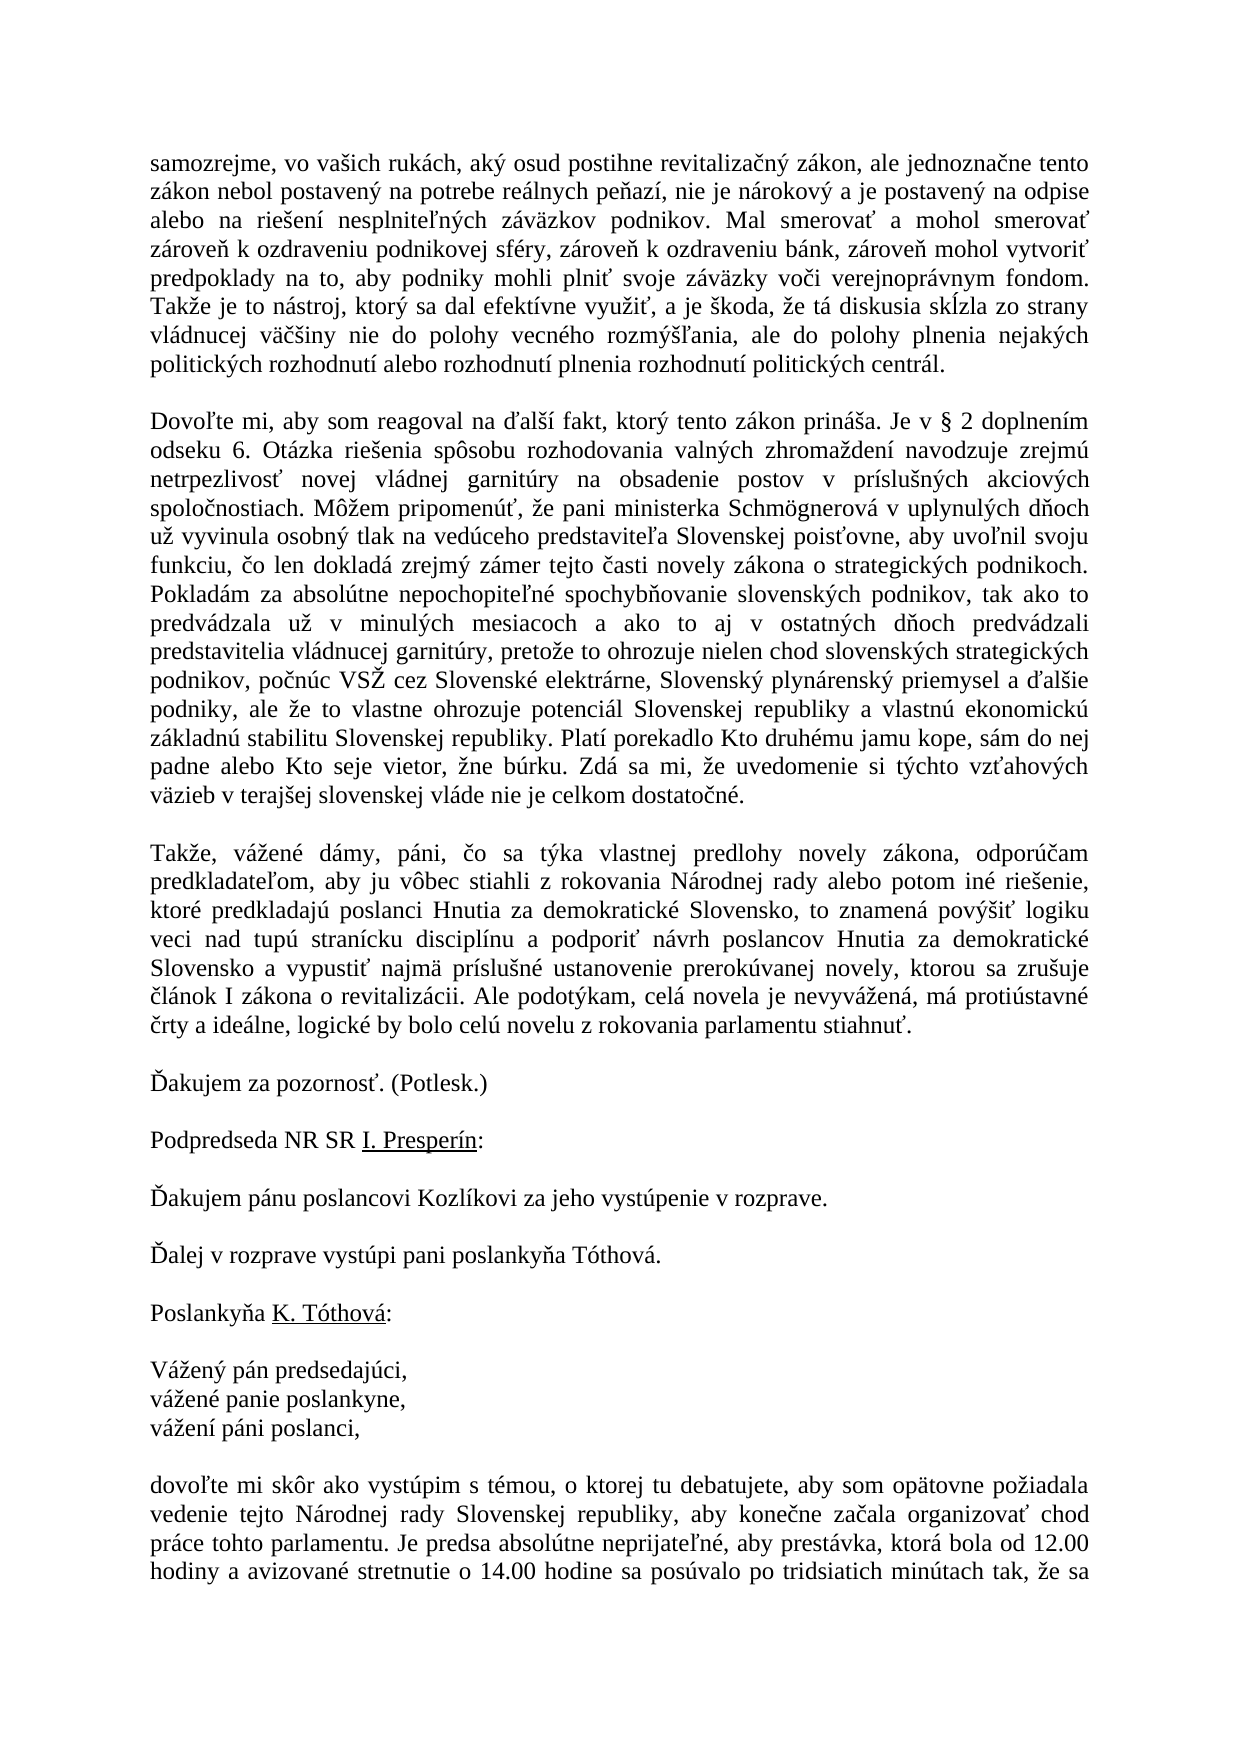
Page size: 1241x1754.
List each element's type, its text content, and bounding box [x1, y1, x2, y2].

text Takže, vážené dámy, páni, čo sa týka vlastnej predlohy novely zákona, odporúčam predkladateľom, aby ju vôbec stiahli z rokovania Národnej rady alebo potom iné riešenie, ktoré predkladajú poslanci Hnutia za demokratické Slovensko, to znamená povýšiť logiku veci nad tupú stranícku disciplínu a podporiť návrh poslancov Hnutia za demokratické Slovensko a vypustiť najmä príslušné ustanovenie prerokúvanej novely, ktorou sa zrušuje článok I zákona o revitalizácii. Ale podotýkam, celá novela je nevyvážená, má protiústavné črty a ideálne, logické by bolo celú novelu z rokovania parlamentu stiahnuť. [150, 838, 1090, 1039]
text vážení páni poslanci, [150, 1413, 1090, 1441]
text Ďakujem pánu poslancovi Kozlíkovi za jeho vystúpenie v rozprave. [150, 1183, 1090, 1211]
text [150, 1470, 1090, 1585]
text Vážený pán predsedajúci, [150, 1355, 1090, 1384]
text Dovoľte mi, aby som reagoval na ďalší fakt, ktorý tento zákon prináša. Je v § 2 doplnením odseku 6. Otázka riešenia spôsobu rozhodovania valných zhromaždení navodzuje zrejmú netrpezlivosť novej vládnej garnitúry na obsadenie postov v príslušných akciových spoločnostiach. Môžem pripomenúť, že pani ministerka Schmögnerová v uplynulých dňoch už vyvinula osobný tlak na vedúceho predstaviteľa Slovenskej poisťovne, aby uvoľnil svoju funkciu, čo len dokladá zrejmý zámer tejto časti novely zákona o strategických podnikoch. Pokladám za absolútne nepochopiteľné spochybňovanie slovenských podnikov, tak ako to predvádzala už v minulých mesiacoch a ako to aj v ostatných dňoch predvádzali predstavitelia vládnucej garnitúry, pretože to ohrozuje nielen chod slovenských strategických podnikov, počnúc VSŽ cez Slovenské elektrárne, Slovenský plynárenský priemysel a ďalšie podniky, ale že to vlastne ohrozuje potenciál Slovenskej republiky a vlastnú ekonomickú základnú stabilitu Slovenskej republiky. Platí porekadlo Kto druhému jamu kope, sám do nej padne alebo Kto seje vietor, žne búrku. Zdá sa mi, že uvedomenie si týchto vzťahových väzieb v terajšej slovenskej vláde nie je celkom dostatočné. [150, 406, 1090, 809]
text Poslankyňa K. Tóthová: [150, 1298, 1090, 1326]
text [150, 148, 1090, 378]
text Podpredseda NR SR I. Presperín: [150, 1125, 1090, 1154]
text Ďakujem za pozornosť. (Potlesk.) [150, 1068, 1090, 1096]
text Ďalej v rozprave vystúpi pani poslankyňa Tóthová. [150, 1240, 1090, 1269]
text vážené panie poslankyne, [150, 1384, 1090, 1413]
